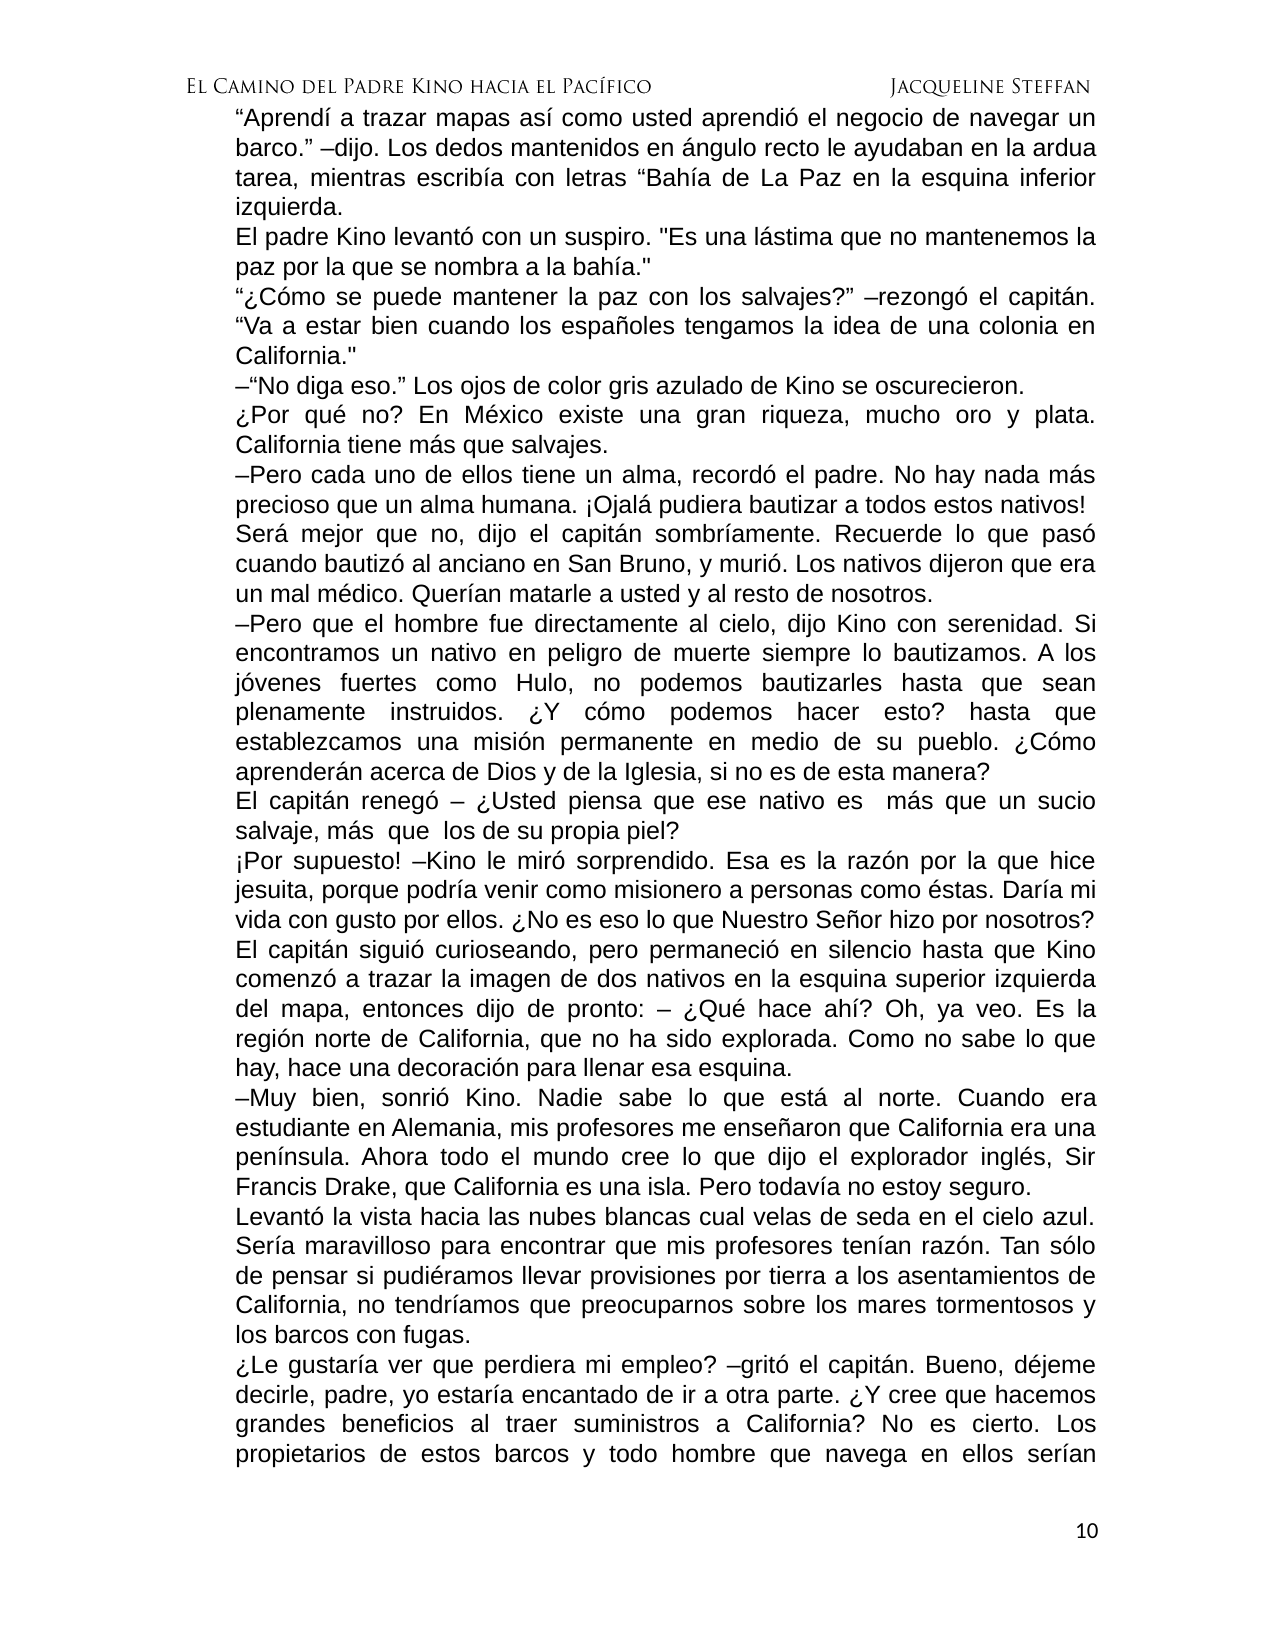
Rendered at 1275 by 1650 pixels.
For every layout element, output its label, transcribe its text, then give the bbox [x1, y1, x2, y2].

picture [185, 73, 1100, 98]
text Será mejor que no, dijo el capitán sombríamente. Recuerde lo que pasó cuando bautizó al anciano en San Bruno, y murió. Los nativos dijeron que era un mal médico. Querían matarle a usted y al resto de nosotros. [235, 519, 1098, 607]
text ¿Por qué no? En México existe una gran riqueza, mucho oro y plata. California tiene más que salvajes. [235, 401, 1098, 459]
text –“No diga eso.” Los ojos de color gris azulado de Kino se oscurecieron. [235, 371, 1098, 399]
text –Pero cada uno de ellos tiene un alma, recordó el padre. No hay nada más precioso que un alma humana. ¡Ojalá pudiera bautizar a todos estos nativos! [235, 460, 1098, 518]
text –Muy bien, sonrió Kino. Nadie sabe lo que está al norte. Cuando era estudiante en Alemania, mis profesores me enseñaron que California era una península. Ahora todo el mundo cree lo que dijo el explorador inglés, Sir Francis Drake, que California es una isla. Pero todavía no estoy seguro. [235, 1083, 1098, 1201]
text ¡Por supuesto! –Kino le miró sorprendido. Esa es la razón por la que hice jesuita, porque podría venir como misionero a personas como éstas. Daría mi vida con gusto por ellos. ¿No es eso lo que Nuestro Señor hizo por nosotros? [235, 846, 1098, 934]
text El capitán renegó – ¿Usted piensa que ese nativo es más que un sucio salvaje, más que los de su propia piel? [235, 786, 1098, 845]
text El padre Kino levantó con un suspiro. "Es una lástima que no mantenemos la paz por la que se nombra a la bahía." [235, 222, 1098, 280]
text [235, 1350, 1098, 1467]
text “¿Cómo se puede mantener la paz con los salvajes?” –rezongó el capitán. “Va a estar bien cuando los españoles tengamos la idea de una colonia en California." [235, 282, 1098, 369]
text –Pero que el hombre fue directamente al cielo, dijo Kino con serenidad. Si encontramos un nativo en peligro de muerte siempre lo bautizamos. A los jóvenes fuertes como Hulo, no podemos bautizarles hasta que sean plenamente instruidos. ¿Y cómo podemos hacer esto? hasta que establezcamos una misión permanente en medio de su pueblo. ¿Cómo aprenderán acerca de Dios y de la Iglesia, si no es de esta manera? [235, 608, 1098, 785]
text Levantó la vista hacia las nubes blancas cual velas de seda en el cielo azul. Sería maravilloso para encontrar que mis profesores tenían razón. Tan sólo de pensar si pudiéramos llevar provisiones por tierra a los asentamientos de California, no tendríamos que preocuparnos sobre los mares tormentosos y los barcos con fugas. [235, 1202, 1098, 1349]
text El capitán siguió curioseando, pero permaneció en silencio hasta que Kino comenzó a trazar la imagen de dos nativos en la esquina superior izquierda del mapa, entonces dijo de pronto: – ¿Qué hace ahí? Oh, ya veo. Es la región norte de California, que no ha sido explorada. Como no sabe lo que hay, hace una decoración para llenar esa esquina. [235, 935, 1098, 1082]
text “Aprendí a trazar mapas así como usted aprendió el negocio de navegar un barco.” –dijo. Los dedos mantenidos en ángulo recto le ayudaban en la ardua tarea, mientras escribía con letras “Bahía de La Paz en la esquina inferior izquierda. [235, 103, 1098, 221]
